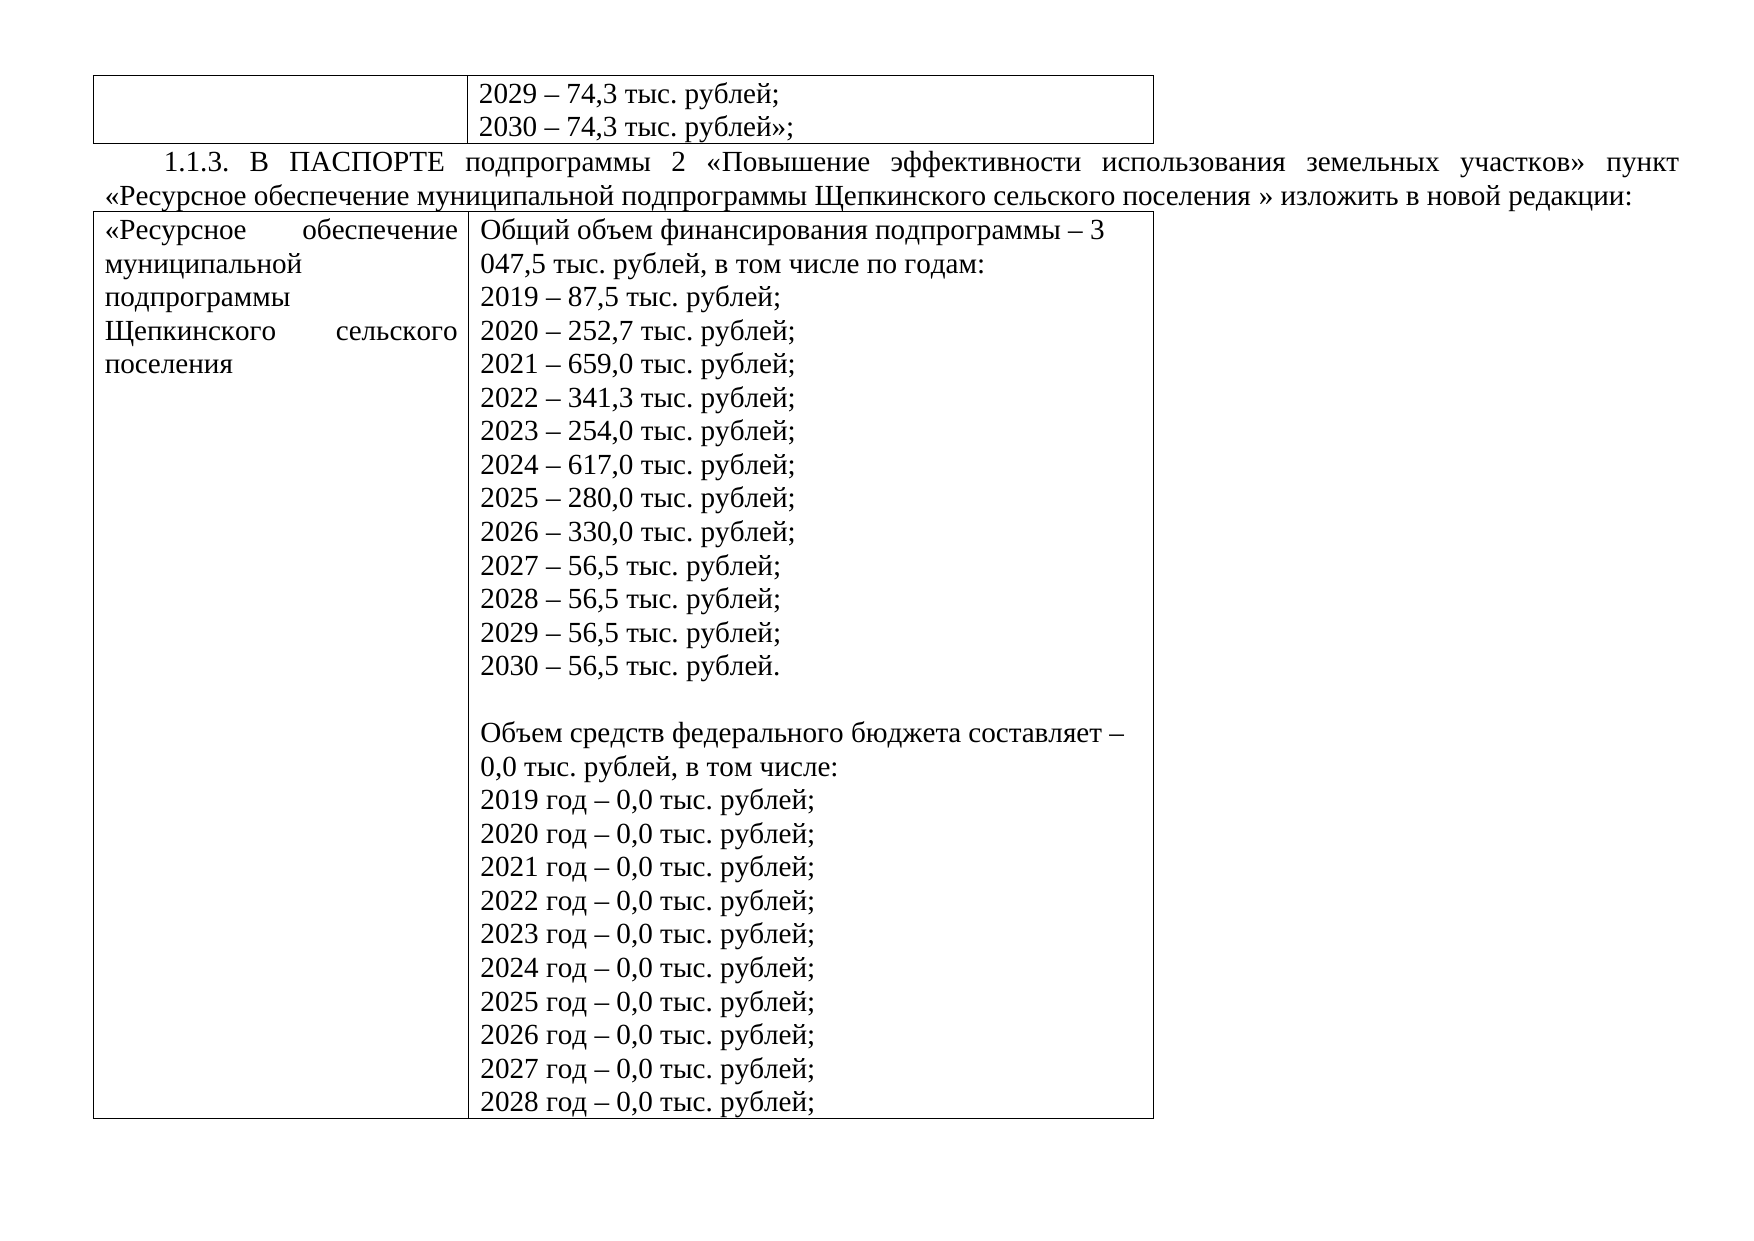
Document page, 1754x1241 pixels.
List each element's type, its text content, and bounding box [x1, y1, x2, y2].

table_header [94, 76, 467, 143]
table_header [468, 76, 1153, 143]
text 1.1.3. В ПАСПОРТЕ подпрограммы 2 «Повышение эффективности использования земельных участков» пункт «Ресурсное обеспечение муниципальной подпрограммы Щепкинского сельского поселения » изложить в новой редакции: [104, 144, 1679, 211]
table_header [469, 212, 1153, 1118]
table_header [94, 212, 468, 1118]
